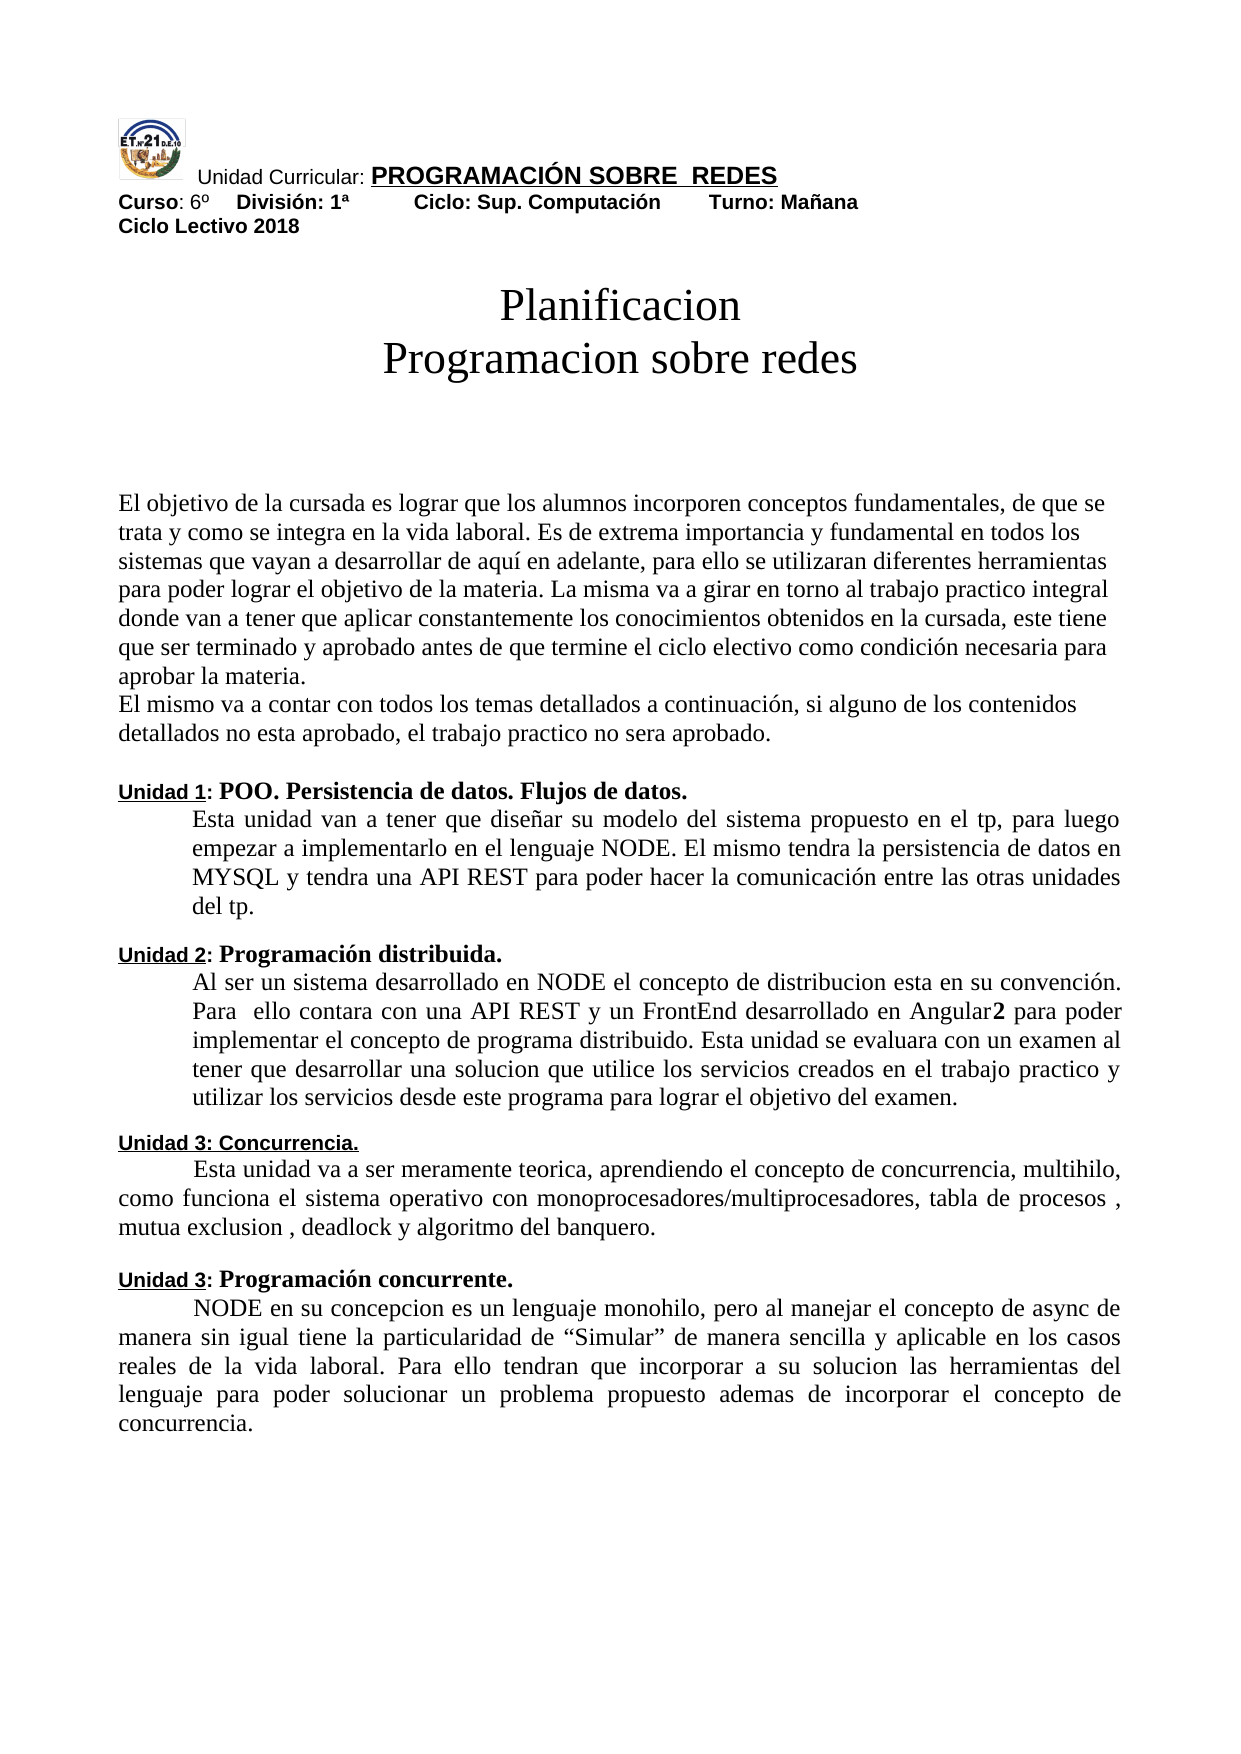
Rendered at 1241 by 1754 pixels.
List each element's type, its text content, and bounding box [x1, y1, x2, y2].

text Unidad 3: Concurrencia. [118, 1130, 1122, 1154]
picture [118, 118, 192, 185]
text Planificacion [118, 277, 1122, 330]
text Esta unidad van a tener que diseñar su modelo del sistema propuesto en el tp, para luego empezar a implementarlo en el lenguaje NODE. El mismo tendra la persistencia de datos en MYSQL y tendra una API REST para poder hacer la comunicación entre las otras unidades del tp. [192, 804, 1122, 919]
text El objetivo de la cursada es lograr que los alumnos incorporen conceptos fundamentales, de que se trata y como se integra en la vida laboral. Es de extrema importancia y fundamental en todos los sistemas que vayan a desarrollar de aquí en adelante, para ello se utilizaran diferentes herramientas para poder lograr el objetivo de la materia. La misma va a girar en torno al trabajo practico integral donde van a tener que aplicar constantemente los conocimientos obtenidos en la cursada, este tiene que ser terminado y aprobado antes de que termine el ciclo electivo como condición necesaria para aprobar la materia. [118, 488, 1122, 689]
text Al ser un sistema desarrollado en NODE el concepto de distribucion esta en su convención. Para ello contara con una API REST y un FrontEnd desarrollado en Angular2 para poder implementar el concepto de programa distribuido. Esta unidad se evaluara con un examen al tener que desarrollar una solucion que utilice los servicios creados en el trabajo practico y utilizar los servicios desde este programa para lograr el objetivo del examen. [192, 967, 1122, 1111]
text Programacion sobre redes [118, 330, 1122, 383]
text Unidad 2: Programación distribuida. [118, 939, 1122, 967]
text Unidad 3: Programación concurrente. [118, 1264, 1122, 1293]
text El mismo va a contar con todos los temas detallados a continuación, si alguno de los contenidos detallados no esta aprobado, el trabajo practico no sera aprobado. [118, 689, 1122, 747]
text Unidad 1: POO. Persistencia de datos. Flujos de datos. [118, 776, 1122, 804]
text Esta unidad va a ser meramente teorica, aprendiendo el concepto de concurrencia, multihilo, como funciona el sistema operativo con monoprocesadores/multiprocesadores, tabla de procesos , mutua exclusion , deadlock y algoritmo del banquero. [118, 1154, 1122, 1241]
text NODE en su concepcion es un lenguaje monohilo, pero al manejar el concepto de async de manera sin igual tiene la particularidad de “Simular” de manera sencilla y aplicable en los casos reales de la vida laboral. Para ello tendran que incorporar a su solucion las herramientas del lenguaje para poder solucionar un problema propuesto ademas de incorporar el concepto de concurrencia. [118, 1293, 1122, 1437]
